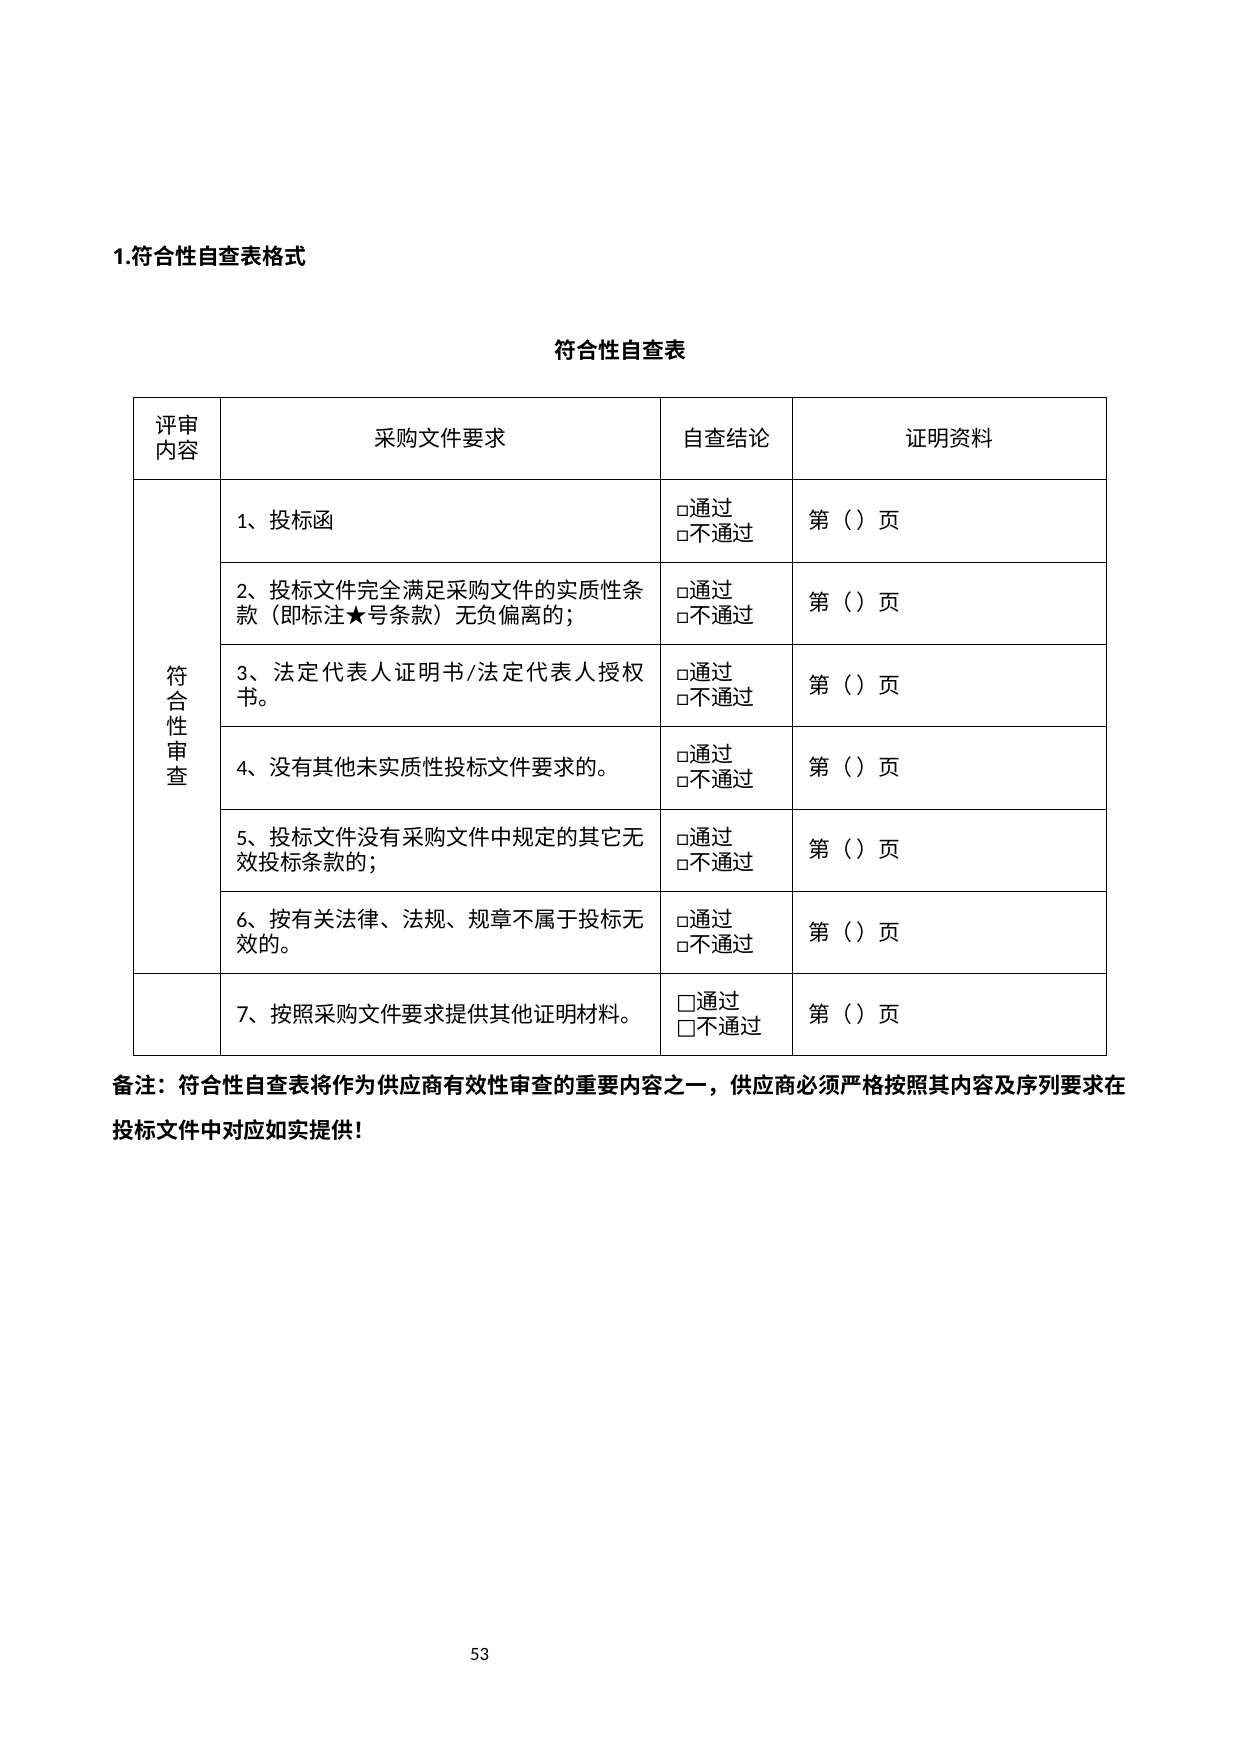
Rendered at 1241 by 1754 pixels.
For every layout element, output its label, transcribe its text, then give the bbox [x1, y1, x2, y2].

table_cell 第（ ）页 [793, 892, 1106, 973]
table_cell 第（ ）页 [793, 645, 1106, 726]
table_header 自查结论 [661, 398, 792, 479]
table_cell □通过 □不通过 [661, 727, 792, 808]
table_cell 6、按有关法律、法规、规章不属于投标无效的。 [221, 892, 660, 973]
table_cell □通过 □不通过 [661, 480, 792, 562]
table_header 评审内容 [134, 398, 220, 479]
table_header 采购文件要求 [221, 398, 660, 479]
table_cell 第（ ）页 [793, 810, 1106, 891]
table_cell 2、投标文件完全满足采购文件的实质性条款（即标注★号条款）无负偏离的； [221, 563, 660, 644]
table_cell □通过 □不通过 [661, 563, 792, 644]
table_cell 符 合 性 审 查 [134, 480, 220, 973]
table_header 证明资料 [793, 398, 1106, 479]
text 符合性自查表 [112, 333, 1128, 365]
table_cell 第（ ）页 [793, 974, 1106, 1055]
table_cell □通过 □不通过 [661, 974, 792, 1055]
table_cell 第（ ）页 [793, 727, 1106, 808]
table_cell 3、法定代表人证明书/法定代表人授权书。 [221, 645, 660, 726]
table_cell 第（ ）页 [793, 563, 1106, 644]
table_cell 5、投标文件没有采购文件中规定的其它无效投标条款的； [221, 810, 660, 891]
table_cell 4、没有其他未实质性投标文件要求的。 [221, 727, 660, 808]
table_cell 第（ ）页 [793, 480, 1106, 562]
table_cell □通过 □不通过 [661, 645, 792, 726]
table_cell [134, 974, 220, 1055]
text 备注：符合性自查表将作为供应商有效性审查的重要内容之一，供应商必须严格按照其内容及序列要求在投标文件中对应如实提供！ [112, 1056, 1128, 1148]
table_cell 1、投标函 [221, 480, 660, 562]
text 1.符合性自查表格式 [112, 239, 1128, 271]
table_cell 7、按照采购文件要求提供其他证明材料。 [221, 974, 660, 1055]
table_cell □通过 □不通过 [661, 892, 792, 973]
table_cell □通过 □不通过 [661, 810, 792, 891]
